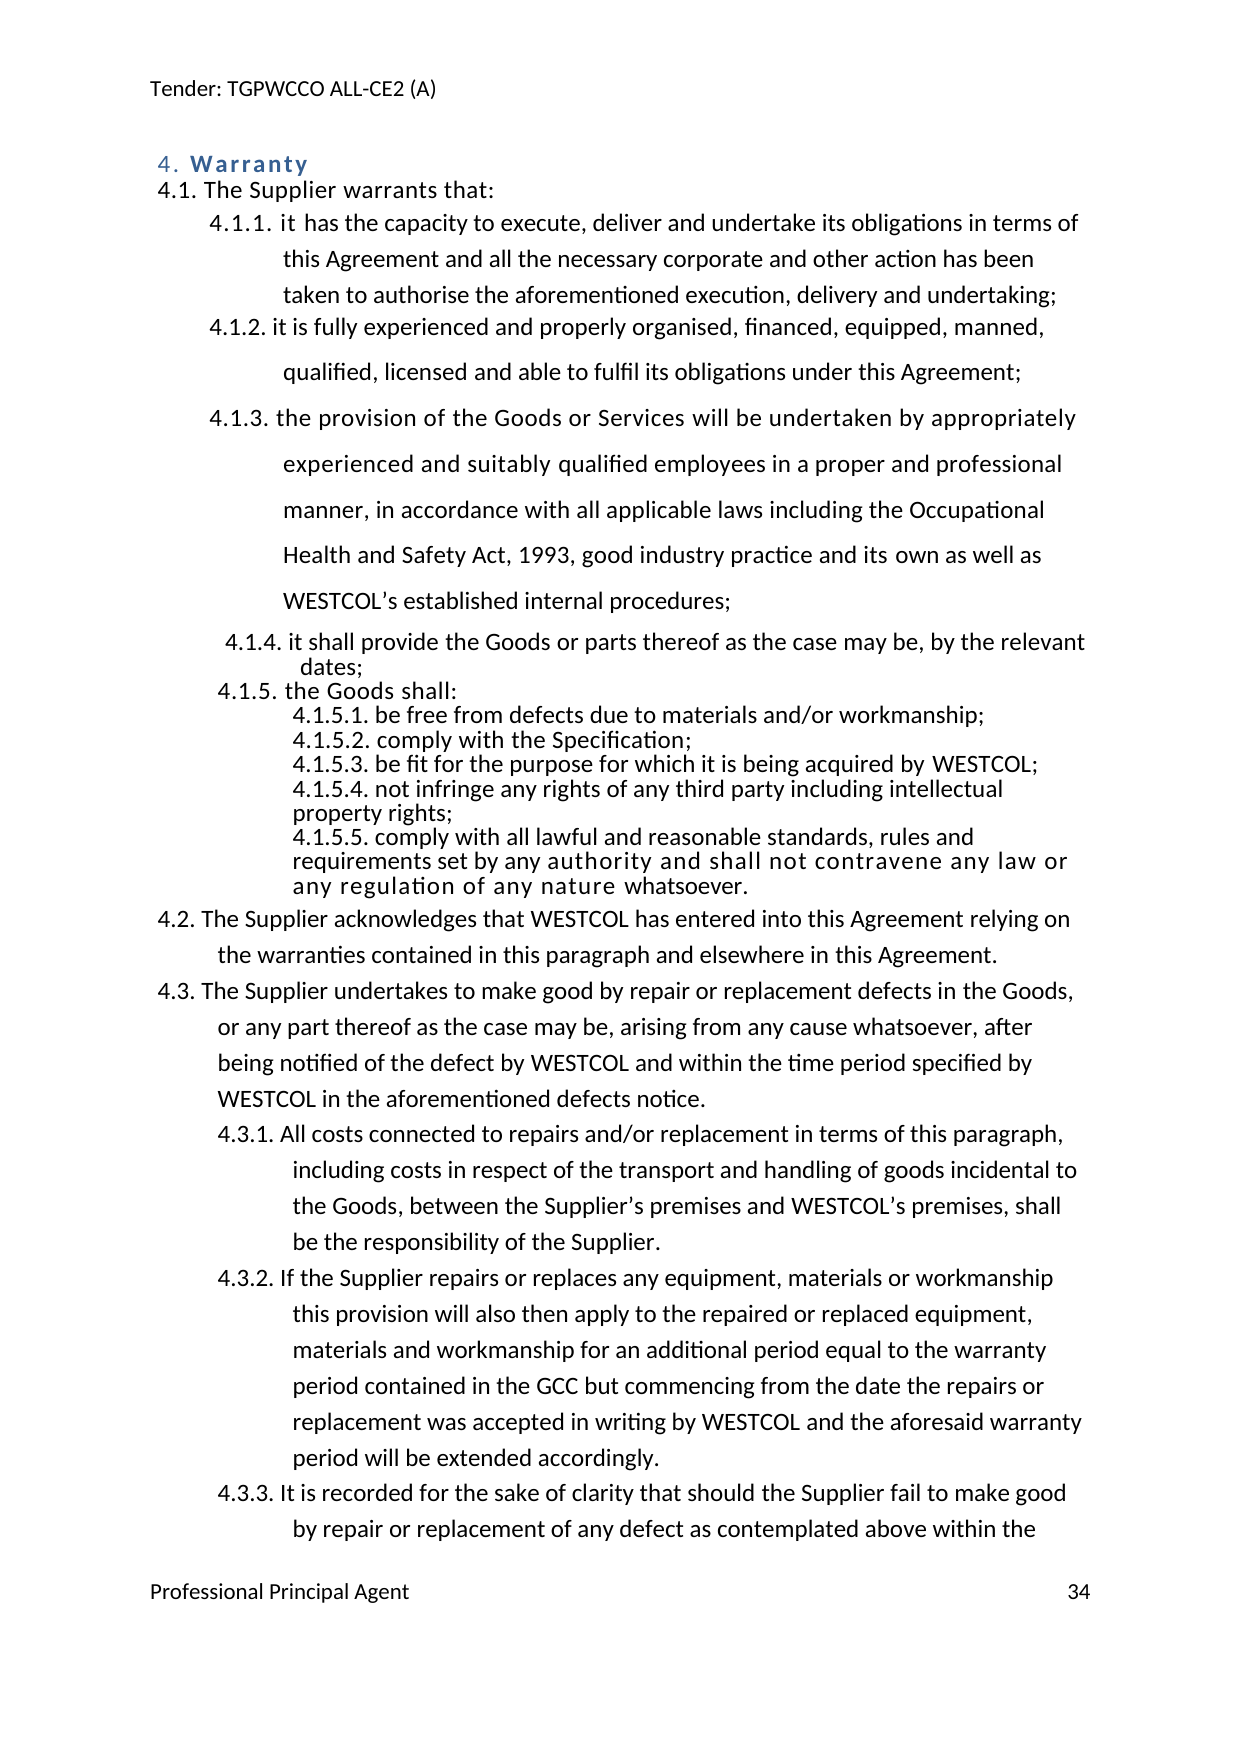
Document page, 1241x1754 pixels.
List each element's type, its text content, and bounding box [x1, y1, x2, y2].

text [217, 1473, 1086, 1545]
text 4.2. The Supplier acknowledges that WESTCOL has entered into this Agreement relying on the warranties contained in this paragraph and elsewhere in this Agreement. [157, 899, 1086, 971]
text 4.1.5.5. comply with all lawful and reasonable standards, rules and requirements set by any authority and shall not contravene any law or any regulation of any nature whatsoever. [292, 826, 1086, 899]
text 4.3.2. If the Supplier repairs or replaces any equipment, materials or workmanship this provision will also then apply to the repaired or replaced equipment, materials and workmanship for an additional period equal to the warranty period contained in the GCC but commencing from the date the repairs or replacement was accepted in writing by WESTCOL and the aforesaid warranty period will be extended accordingly. [217, 1257, 1086, 1473]
text 4.3. The Supplier undertakes to make good by repair or replacement defects in the Goods, or any part thereof as the case may be, arising from any cause whatsoever, after being notified of the defect by WESTCOL and within the time period specified by WESTCOL in the aforementioned defects notice. [157, 971, 1086, 1114]
text 4.1.1. it has the capacity to execute, deliver and undertake its obligations in terms of this Agreement and all the necessary corporate and other action has been taken to authorise the aforementioned execution, delivery and undertaking; [209, 203, 1083, 311]
text 4.1.5.3. be fit for the purpose for which it is being acquired by WESTCOL; [292, 753, 1086, 778]
text 4.1. The Supplier warrants that: [157, 178, 1086, 203]
text 4.1.5.4. not infringe any rights of any third party including intellectual property rights; [292, 778, 1086, 826]
text 4.1.4. it shall provide the Goods or parts thereof as the case may be, by the relevant [225, 631, 1086, 655]
text 4. Warranty [157, 150, 1086, 178]
text dates; [225, 655, 1086, 680]
text 4.3.1. All costs connected to repairs and/or replacement in terms of this paragraph, including costs in respect of the transport and handling of goods incidental to the Goods, between the Supplier’s premises and WESTCOL’s premises, shall be the responsibility of the Supplier. [217, 1114, 1086, 1257]
text 4.1.3. the provision of the Goods or Services will be undertaken by appropriately experienced and suitably qualified employees in a proper and professional manner, in accordance with all applicable laws including the Occupational Health and Safety Act, 1993, good industry practice and its own as well as WESTCOL’s established internal procedures; [209, 402, 1087, 616]
text 4.1.5.2. comply with the Specification; [292, 729, 1086, 753]
text 4.1.5.1. be free from defects due to materials and/or workmanship; [292, 704, 1086, 729]
text 4.1.2. it is fully experienced and properly organised, financed, equipped, manned, qualified, licensed and able to fulfil its obligations under this Agreement; [209, 311, 1087, 387]
text 4.1.5. the Goods shall: [217, 680, 1086, 704]
